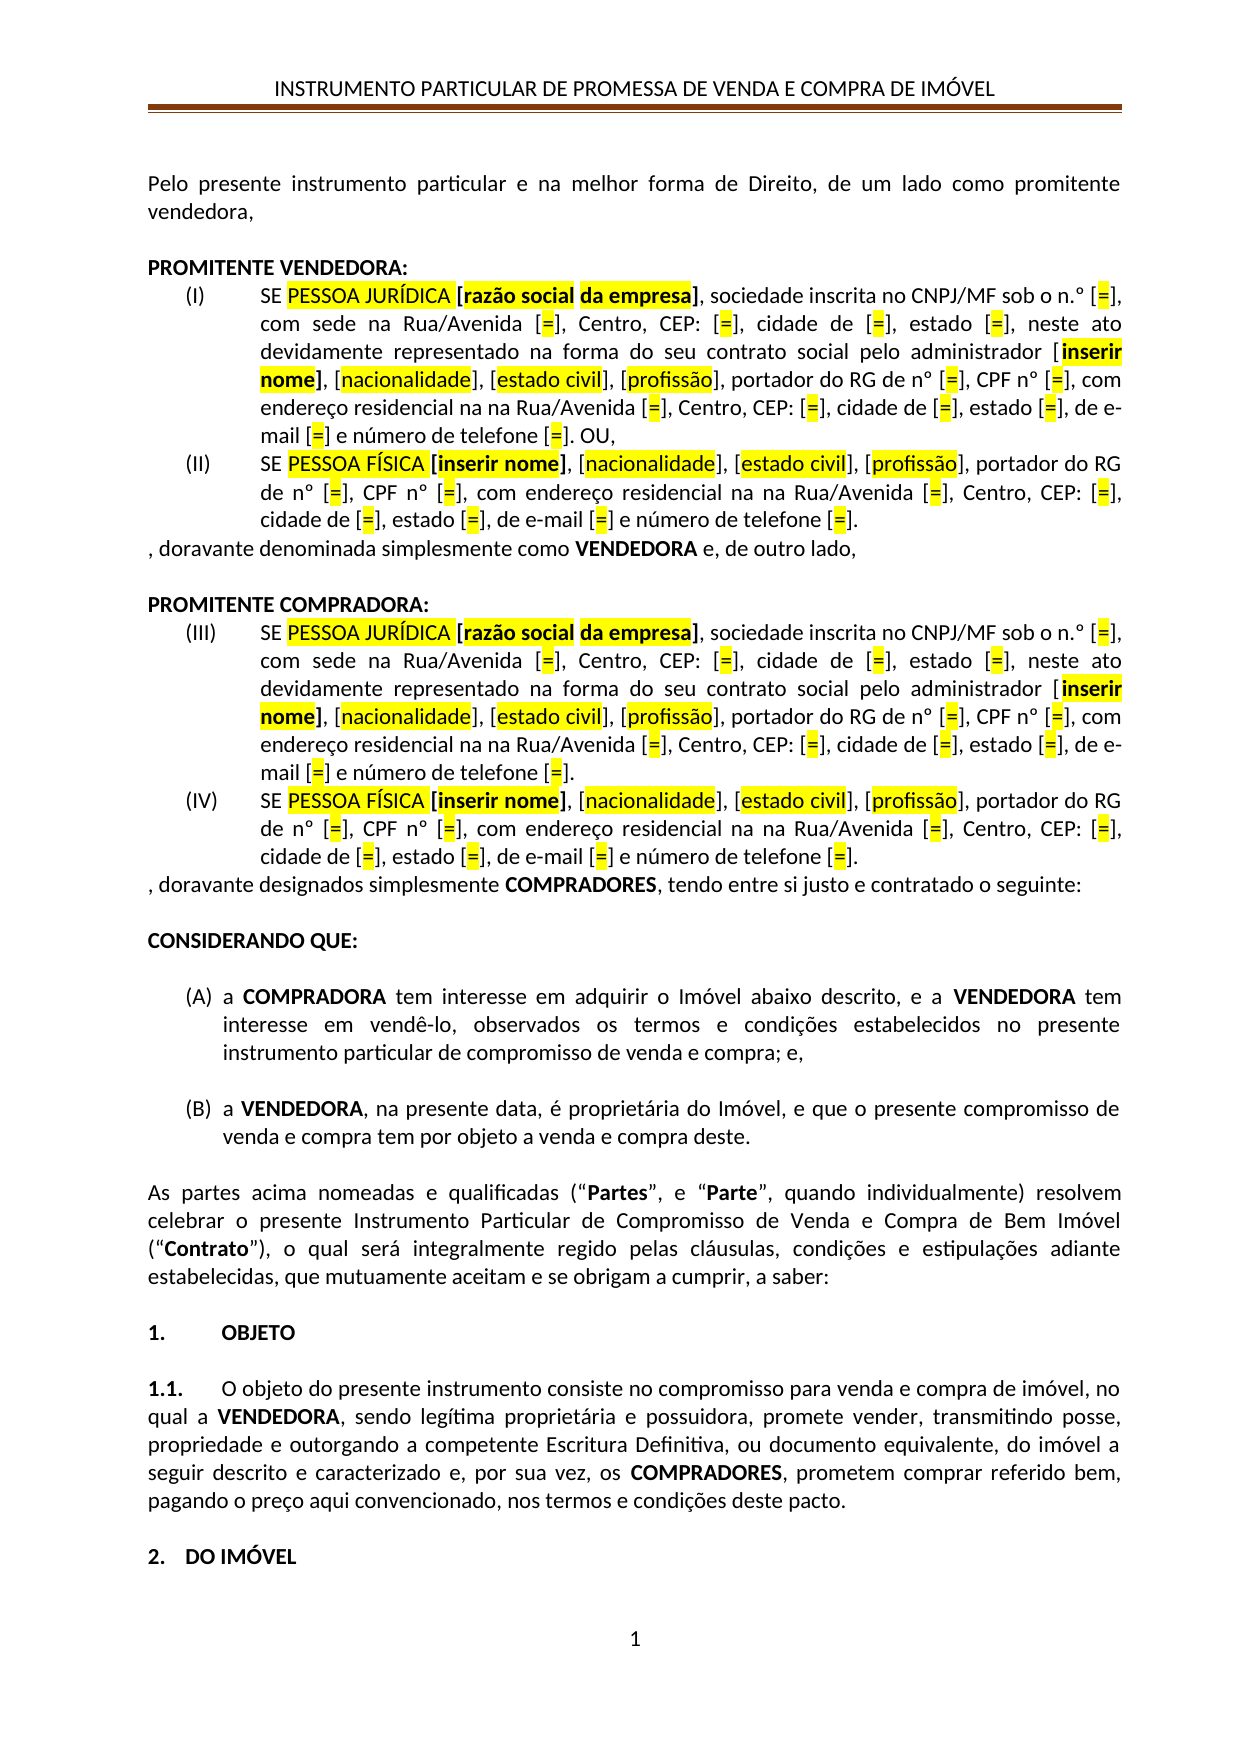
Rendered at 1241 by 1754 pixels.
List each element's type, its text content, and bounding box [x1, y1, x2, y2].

list OBJETO [148, 1318, 1122, 1346]
text CONSIDERANDO QUE: [148, 926, 1122, 954]
text As partes acima nomeadas e qualificadas (“Partes”, e “Parte”, quando individualmente) resolvem celebrar o presente Instrumento Particular de Compromisso de Venda e Compra de Bem Imóvel (“Contrato”), o qual será integralmente regido pelas cláusulas, condições e estipulações adiante estabelecidas, que mutuamente aceitam e se obrigam a cumprir, a saber: [148, 1178, 1122, 1290]
list SE PESSOA FÍSICA [inserir nome], [nacionalidade], [estado civil], [profissão], portador do RG de nº [=], CPF nº [=], com endereço residencial na na Rua/Avenida [=], Centro, CEP: [=], cidade de [=], estado [=], de e-mail [=] e número de telefone [=]. [185, 786, 1122, 870]
text , doravante denominada simplesmente como VENDEDORA e, de outro lado, [148, 534, 1122, 562]
text PROMITENTE VENDEDORA: [148, 253, 1122, 281]
list DO IMÓVEL [148, 1542, 1122, 1570]
text PROMITENTE COMPRADORA: [148, 590, 1122, 618]
list O objeto do presente instrumento consiste no compromisso para venda e compra de imóvel, no qual a VENDEDORA, sendo legítima proprietária e possuidora, promete vender, transmitindo posse, propriedade e outorgando a competente Escritura Definitiva, ou documento equivalente, do imóvel a seguir descrito e caracterizado e, por sua vez, os COMPRADORES, prometem comprar referido bem, pagando o preço aqui convencionado, nos termos e condições deste pacto. [148, 1374, 1122, 1514]
text , doravante designados simplesmente COMPRADORES, tendo entre si justo e contratado o seguinte: [148, 870, 1122, 898]
list a VENDEDORA, na presente data, é proprietária do Imóvel, e que o presente compromisso de venda e compra tem por objeto a venda e compra deste. [185, 1094, 1122, 1150]
text Pelo presente instrumento particular e na melhor forma de Direito, de um lado como promitente vendedora, [148, 169, 1122, 225]
list SE PESSOA JURÍDICA [razão social da empresa], sociedade inscrita no CNPJ/MF sob o n.º [=], com sede na Rua/Avenida [=], Centro, CEP: [=], cidade de [=], estado [=], neste ato devidamente representado na forma do seu contrato social pelo administrador [inserir nome], [nacionalidade], [estado civil], [profissão], portador do RG de nº [=], CPF nº [=], com endereço residencial na na Rua/Avenida [=], Centro, CEP: [=], cidade de [=], estado [=], de e-mail [=] e número de telefone [=]. OU, [185, 281, 1122, 449]
list SE PESSOA JURÍDICA [razão social da empresa], sociedade inscrita no CNPJ/MF sob o n.º [=], com sede na Rua/Avenida [=], Centro, CEP: [=], cidade de [=], estado [=], neste ato devidamente representado na forma do seu contrato social pelo administrador [inserir nome], [nacionalidade], [estado civil], [profissão], portador do RG de nº [=], CPF nº [=], com endereço residencial na na Rua/Avenida [=], Centro, CEP: [=], cidade de [=], estado [=], de e-mail [=] e número de telefone [=]. [185, 618, 1122, 786]
list SE PESSOA FÍSICA [inserir nome], [nacionalidade], [estado civil], [profissão], portador do RG de nº [=], CPF nº [=], com endereço residencial na na Rua/Avenida [=], Centro, CEP: [=], cidade de [=], estado [=], de e-mail [=] e número de telefone [=]. [185, 449, 1122, 534]
list a COMPRADORA tem interesse em adquirir o Imóvel abaixo descrito, e a VENDEDORA tem interesse em vendê-lo, observados os termos e condições estabelecidos no presente instrumento particular de compromisso de venda e compra; e, [185, 982, 1122, 1066]
